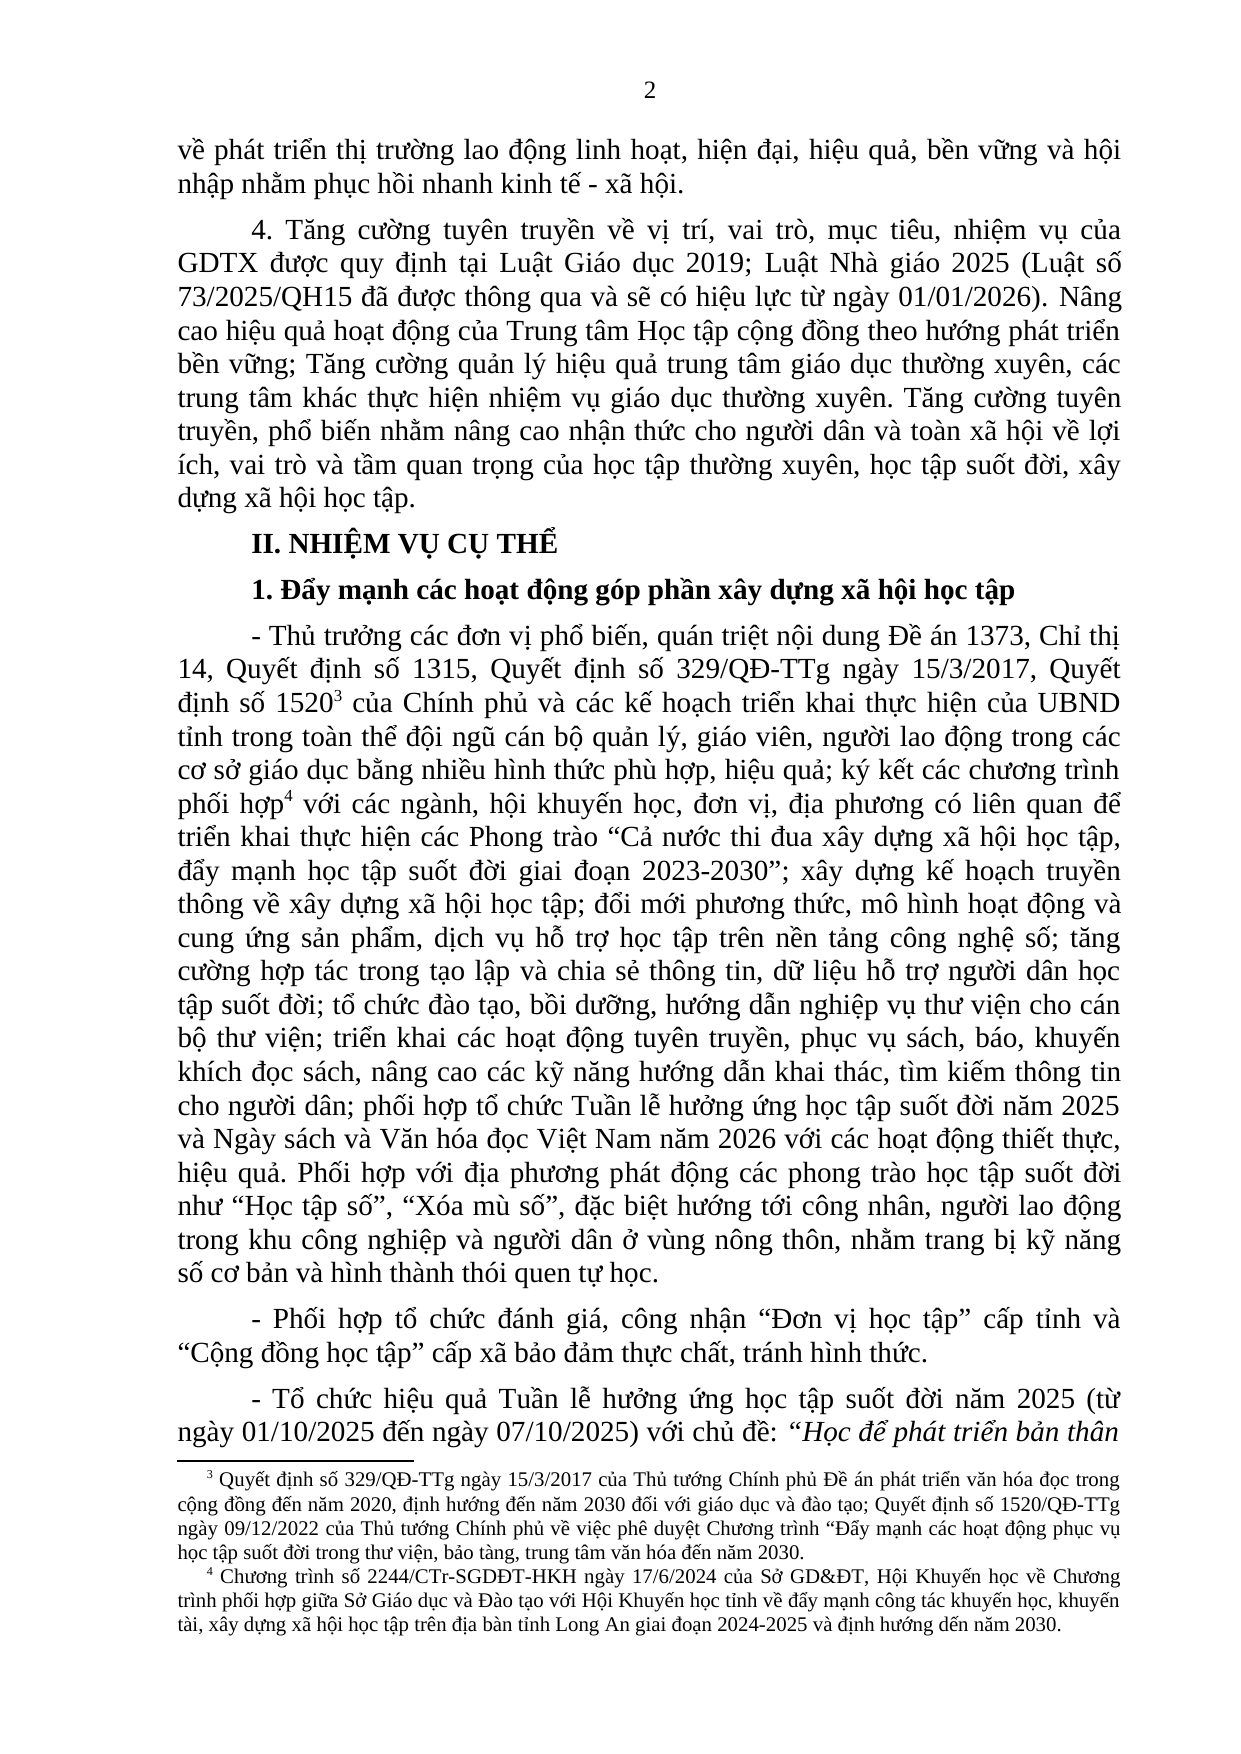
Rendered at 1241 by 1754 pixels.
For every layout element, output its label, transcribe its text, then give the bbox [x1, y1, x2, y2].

text 4. Tăng cường tuyên truyền về vị trí, vai trò, mục tiêu, nhiệm vụ của GDTX được quy định tại Luật Giáo dục 2019; Luật Nhà giáo 2025 (Luật số 73/2025/QH15 đã được thông qua và sẽ có hiệu lực từ ngày 01/01/2026). Nâng cao hiệu quả hoạt động của Trung tâm Học tập cộng đồng theo hướng phát triển bền vững; Tăng cường quản lý hiệu quả trung tâm giáo dục thường xuyên, các trung tâm khác thực hiện nhiệm vụ giáo dục thường xuyên. Tăng cường tuyên truyền, phổ biến nhằm nâng cao nhận thức cho người dân và toàn xã hội về lợi ích, vai trò và tầm quan trọng của học tập thường xuyên, học tập suốt đời, xây dựng xã hội học tập. [177, 212, 1122, 279]
text - Phối hợp tổ chức đánh giá, công nhận “Đơn vị học tập” cấp tỉnh và “Cộng đồng học tập” cấp xã bảo đảm thực chất, tránh hình thức. [177, 1301, 1122, 1368]
text - Thủ trưởng các đơn vị phổ biến, quán triệt nội dung Đề án 1373, Chỉ thị 14, Quyết định số 1315, Quyết định số 329/QĐ-TTg ngày 15/3/2017, Quyết định số 1520 của Chính phủ và các kế hoạch triển khai thực hiện của UBND tỉnh trong toàn thể đội ngũ cán bộ quản lý, giáo viên, người lao động trong các cơ sở giáo dục bằng nhiều hình thức phù hợp, hiệu quả; ký kết các chương trình phối hợp với các ngành, hội khuyến học, đơn vị, địa phương có liên quan để triển khai thực hiện các Phong trào “Cả nước thi đua xây dựng xã hội học tập, đẩy mạnh học tập suốt đời giai đoạn 2023-2030”; xây dựng kế hoạch truyền thông về xây dựng xã hội học tập; đổi mới phương thức, mô hình hoạt động và cung ứng sản phẩm, dịch vụ hỗ trợ học tập trên nền tảng công nghệ số; tăng cường hợp tác trong tạo lập và chia sẻ thông tin, dữ liệu hỗ trợ người dân học tập suốt đời; tổ chức đào tạo, bồi dưỡng, hướng dẫn nghiệp vụ thư viện cho cán bộ thư viện; triển khai các hoạt động tuyên truyền, phục vụ sách, báo, khuyến khích đọc sách, nâng cao các kỹ năng hướng dẫn khai thác, tìm kiếm thông tin cho người dân; phối hợp tổ chức Tuần lễ hưởng ứng học tập suốt đời năm 2025 và Ngày sách và Văn hóa đọc Việt Nam năm 2026 với các hoạt động thiết thực, hiệu quả. Phối hợp với địa phương phát động các phong trào học tập suốt đời như “Học tập số”, “Xóa mù số”, đặc biệt hướng tới công nhân, người lao động trong khu công nghiệp và người dân ở vùng nông thôn, nhằm trang bị kỹ năng số cơ bản và hình thành thói quen tự học. [177, 618, 1122, 1289]
text 4. Tăng cường tuyên truyền về vị trí, vai trò, mục tiêu, nhiệm vụ của GDTX được quy định tại Luật Giáo dục 2019; Luật Nhà giáo 2025 (Luật số 73/2025/QH15 đã được thông qua và sẽ có hiệu lực từ ngày 01/01/2026). Nâng cao hiệu quả hoạt động của Trung tâm Học tập cộng đồng theo hướng phát triển bền vững; Tăng cường quản lý hiệu quả trung tâm giáo dục thường xuyên, các trung tâm khác thực hiện nhiệm vụ giáo dục thường xuyên. Tăng cường tuyên truyền, phổ biến nhằm nâng cao nhận thức cho người dân và toàn xã hội về lợi ích, vai trò và tầm quan trọng của học tập thường xuyên, học tập suốt đời, xây dựng xã hội học tập. [177, 279, 1122, 514]
text 1. Đẩy mạnh các hoạt động góp phần xây dựng xã hội học tập [177, 572, 1122, 606]
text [177, 1381, 1122, 1448]
text II. NHIỆM VỤ CỤ THỂ [177, 526, 1122, 560]
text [177, 132, 1122, 199]
